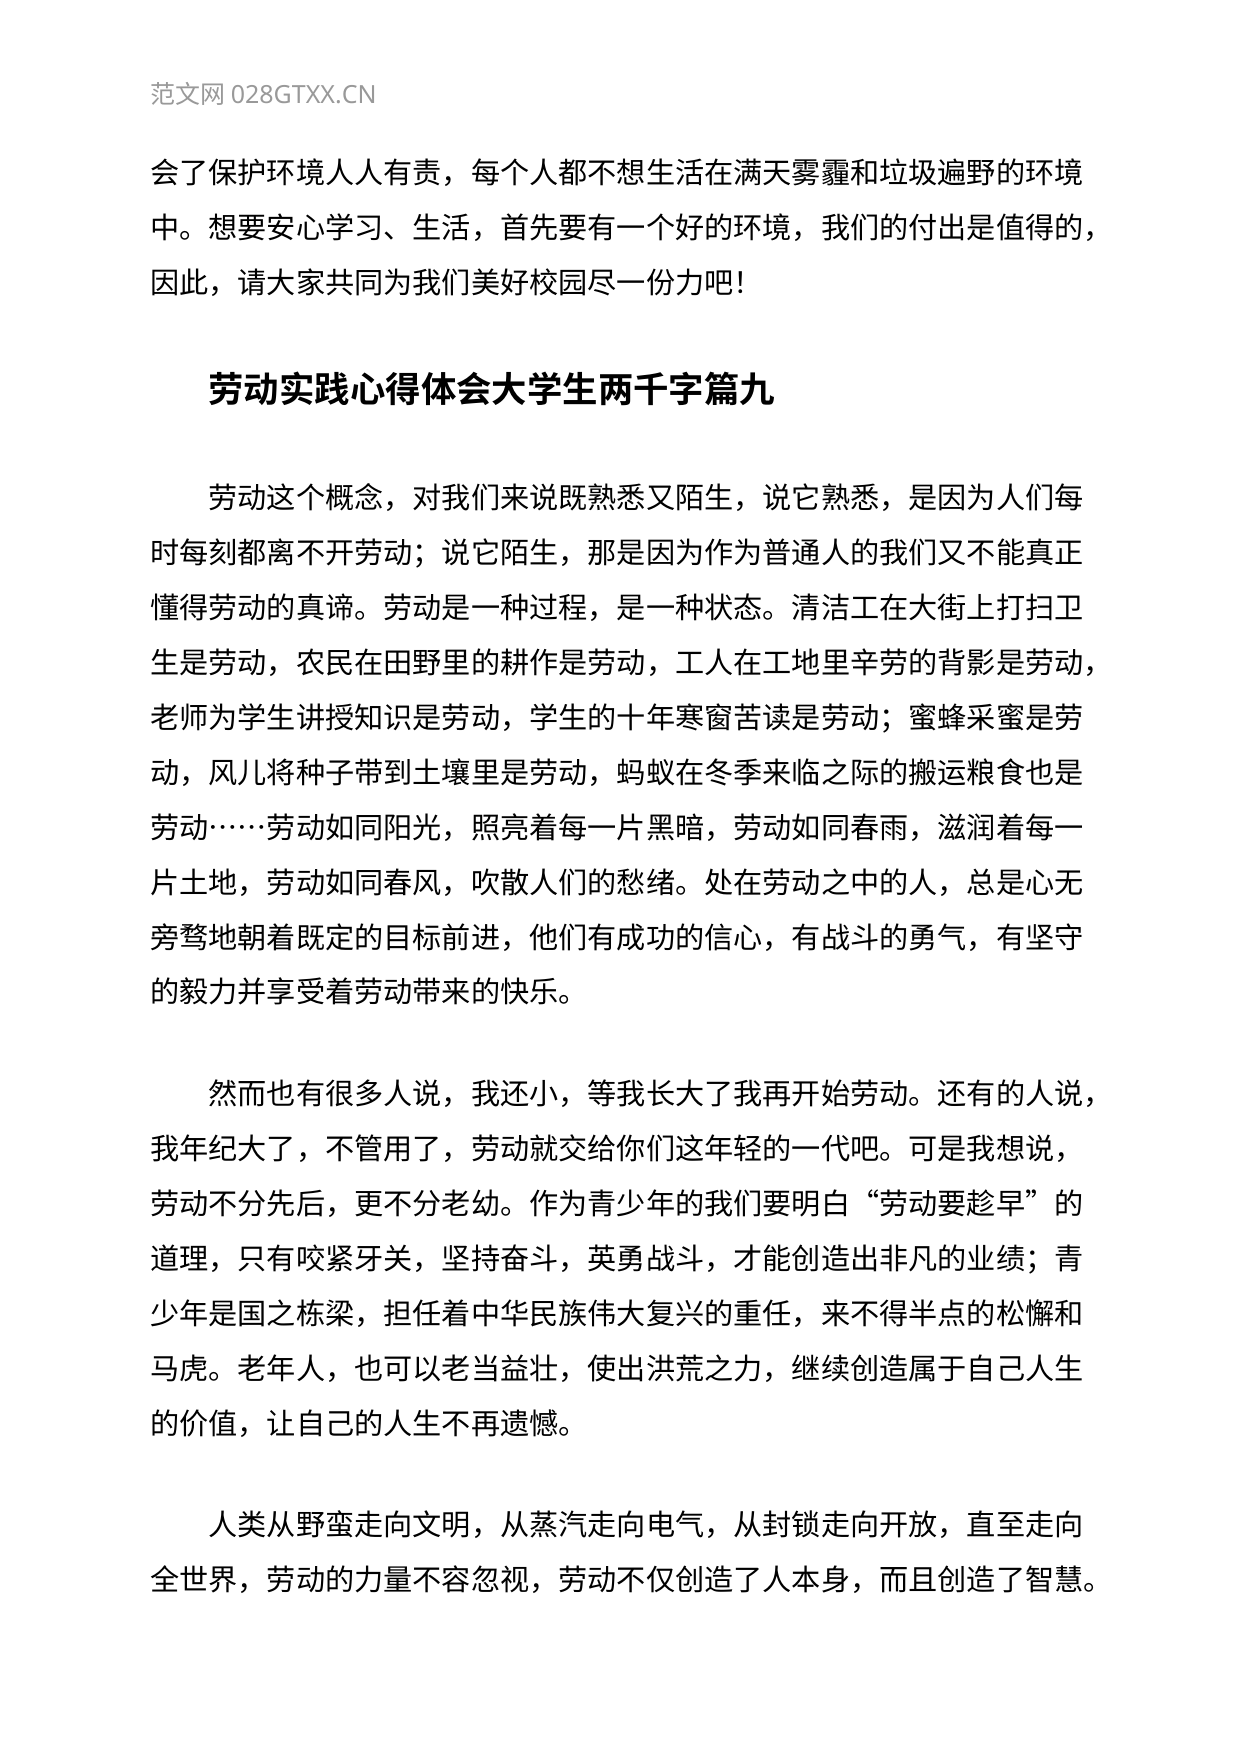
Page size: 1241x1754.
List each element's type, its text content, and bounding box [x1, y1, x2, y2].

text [150, 150, 1090, 302]
text 然而也有很多人说，我还小，等我长大了我再开始劳动。还有的人说，我年纪大了，不管用了，劳动就交给你们这年轻的一代吧。可是我想说，劳动不分先后，更不分老幼。作为青少年的我们要明白“劳动要趁早”的道理，只有咬紧牙关，坚持奋斗，英勇战斗，才能创造出非凡的业绩；青少年是国之栋梁，担任着中华民族伟大复兴的重任，来不得半点的松懈和马虎。老年人，也可以老当益壮，使出洪荒之力，继续创造属于自己人生的价值，让自己的人生不再遗憾。 [150, 1071, 1090, 1442]
text 劳动这个概念，对我们来说既熟悉又陌生，说它熟悉，是因为人们每时每刻都离不开劳动；说它陌生，那是因为作为普通人的我们又不能真正懂得劳动的真谛。劳动是一种过程，是一种状态。清洁工在大街上打扫卫生是劳动，农民在田野里的耕作是劳动，工人在工地里辛劳的背影是劳动，老师为学生讲授知识是劳动，学生的十年寒窗苦读是劳动；蜜蜂采蜜是劳动，风儿将种子带到土壤里是劳动，蚂蚁在冬季来临之际的搬运粮食也是劳动……劳动如同阳光，照亮着每一片黑暗，劳动如同春雨，滋润着每一片土地，劳动如同春风，吹散人们的愁绪。处在劳动之中的人，总是心无旁骛地朝着既定的目标前进，他们有成功的信心，有战斗的勇气，有坚守的毅力并享受着劳动带来的快乐。 [150, 475, 1090, 1011]
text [150, 1502, 1090, 1599]
text 劳动实践心得体会大学生两千字篇九 [150, 362, 1090, 413]
